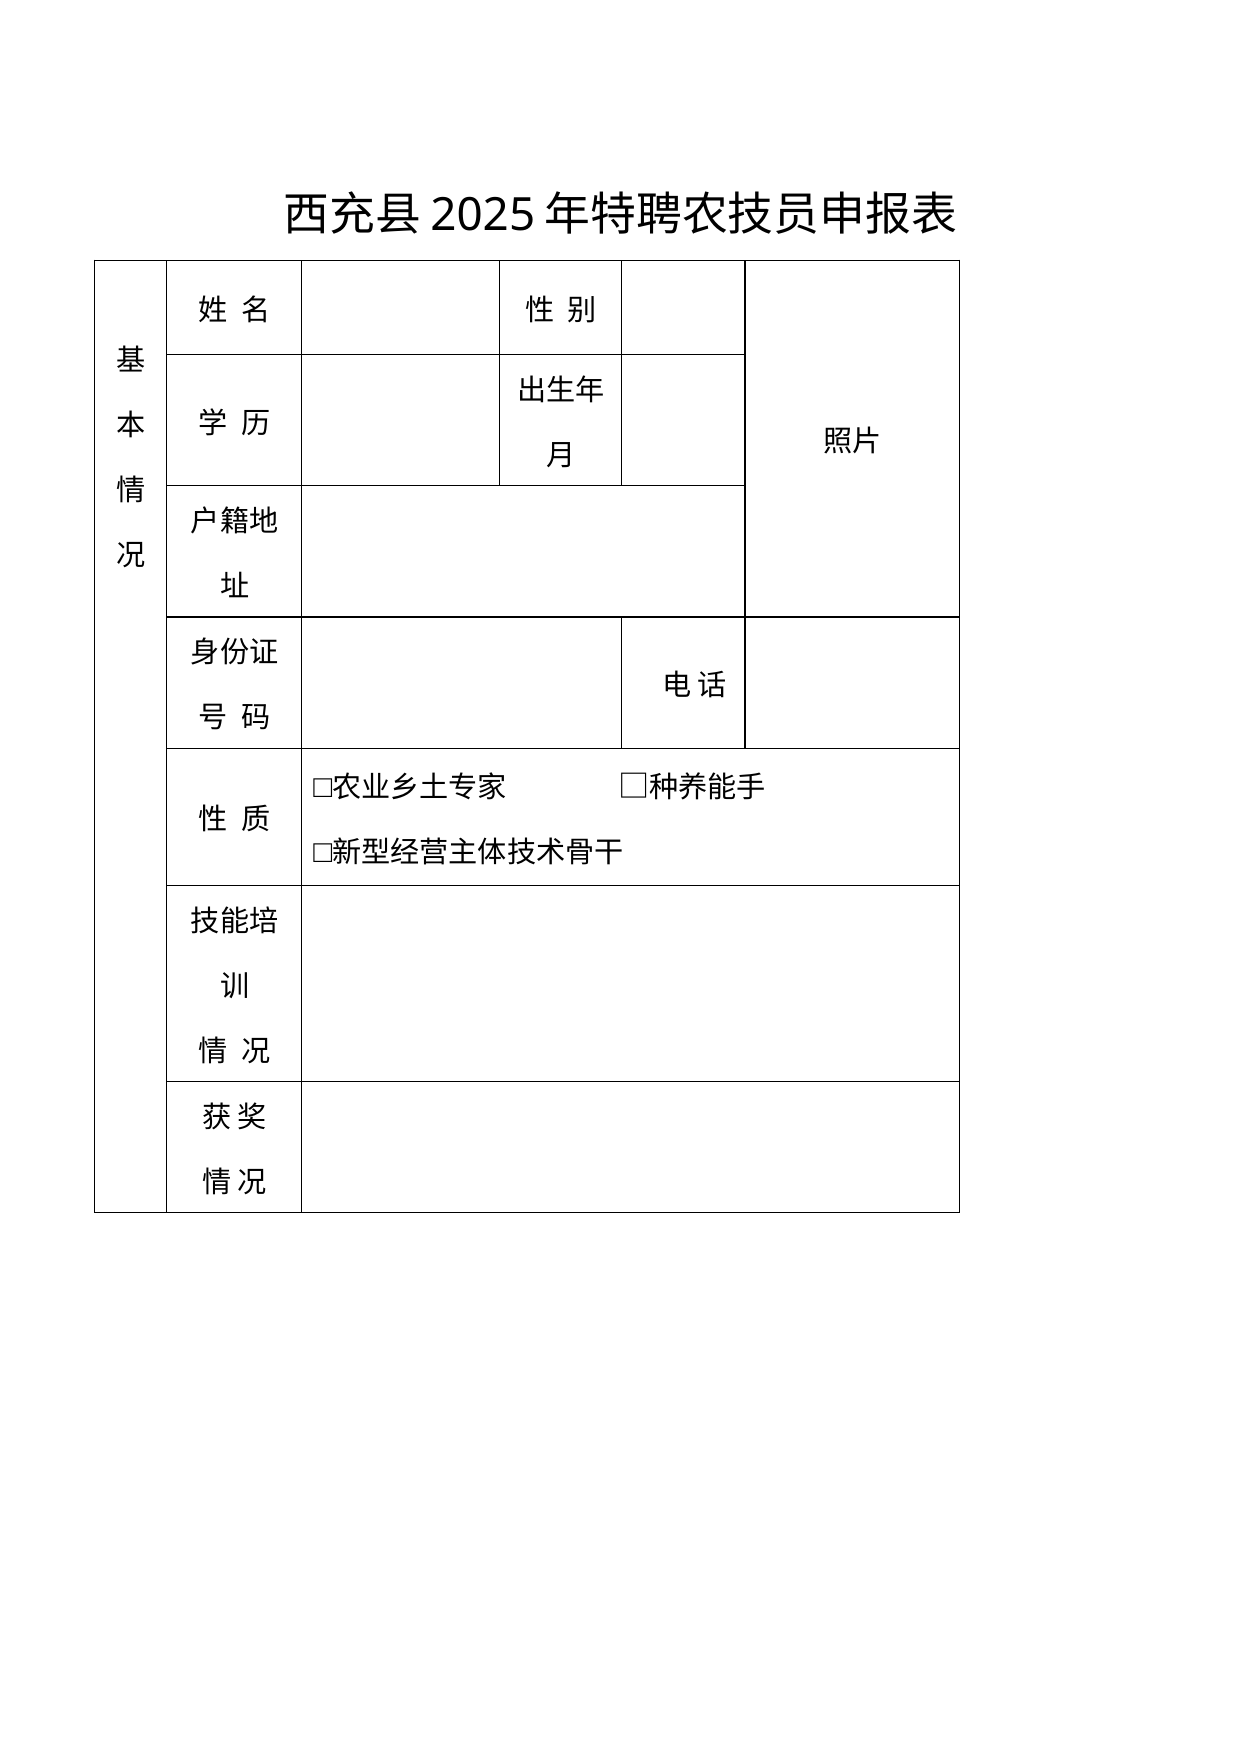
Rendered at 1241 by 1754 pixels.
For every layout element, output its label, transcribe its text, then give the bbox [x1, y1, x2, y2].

table_cell 学 历 [167, 355, 301, 485]
table_cell [302, 1082, 959, 1212]
table_cell 户籍地址 [167, 486, 301, 616]
table_header [302, 261, 499, 354]
table_cell 身份证 号 码 [167, 618, 301, 747]
table_cell 电 话 [622, 618, 744, 747]
table_header [622, 261, 744, 354]
table_cell [302, 486, 744, 616]
table_cell □农业乡土专家 □种养能手 □新型经营主体技术骨干 [302, 749, 959, 885]
table_cell 获 奖 情 况 [167, 1082, 301, 1212]
table_header 照片 [746, 261, 959, 616]
table_cell 技能培训 情 况 [167, 886, 301, 1081]
table_cell [746, 618, 959, 747]
table_cell [302, 618, 621, 747]
table_header 基本 情况 [95, 261, 166, 1212]
table_header 姓 名 [167, 261, 301, 354]
table_header 性 别 [500, 261, 621, 354]
table_cell [302, 355, 499, 485]
table_cell 出生年月 [500, 355, 621, 485]
text 西充县2025年特聘农技员申报表 [187, 162, 1053, 259]
table_cell [302, 886, 959, 1081]
table_cell 性 质 [167, 749, 301, 885]
table_cell [622, 355, 744, 485]
